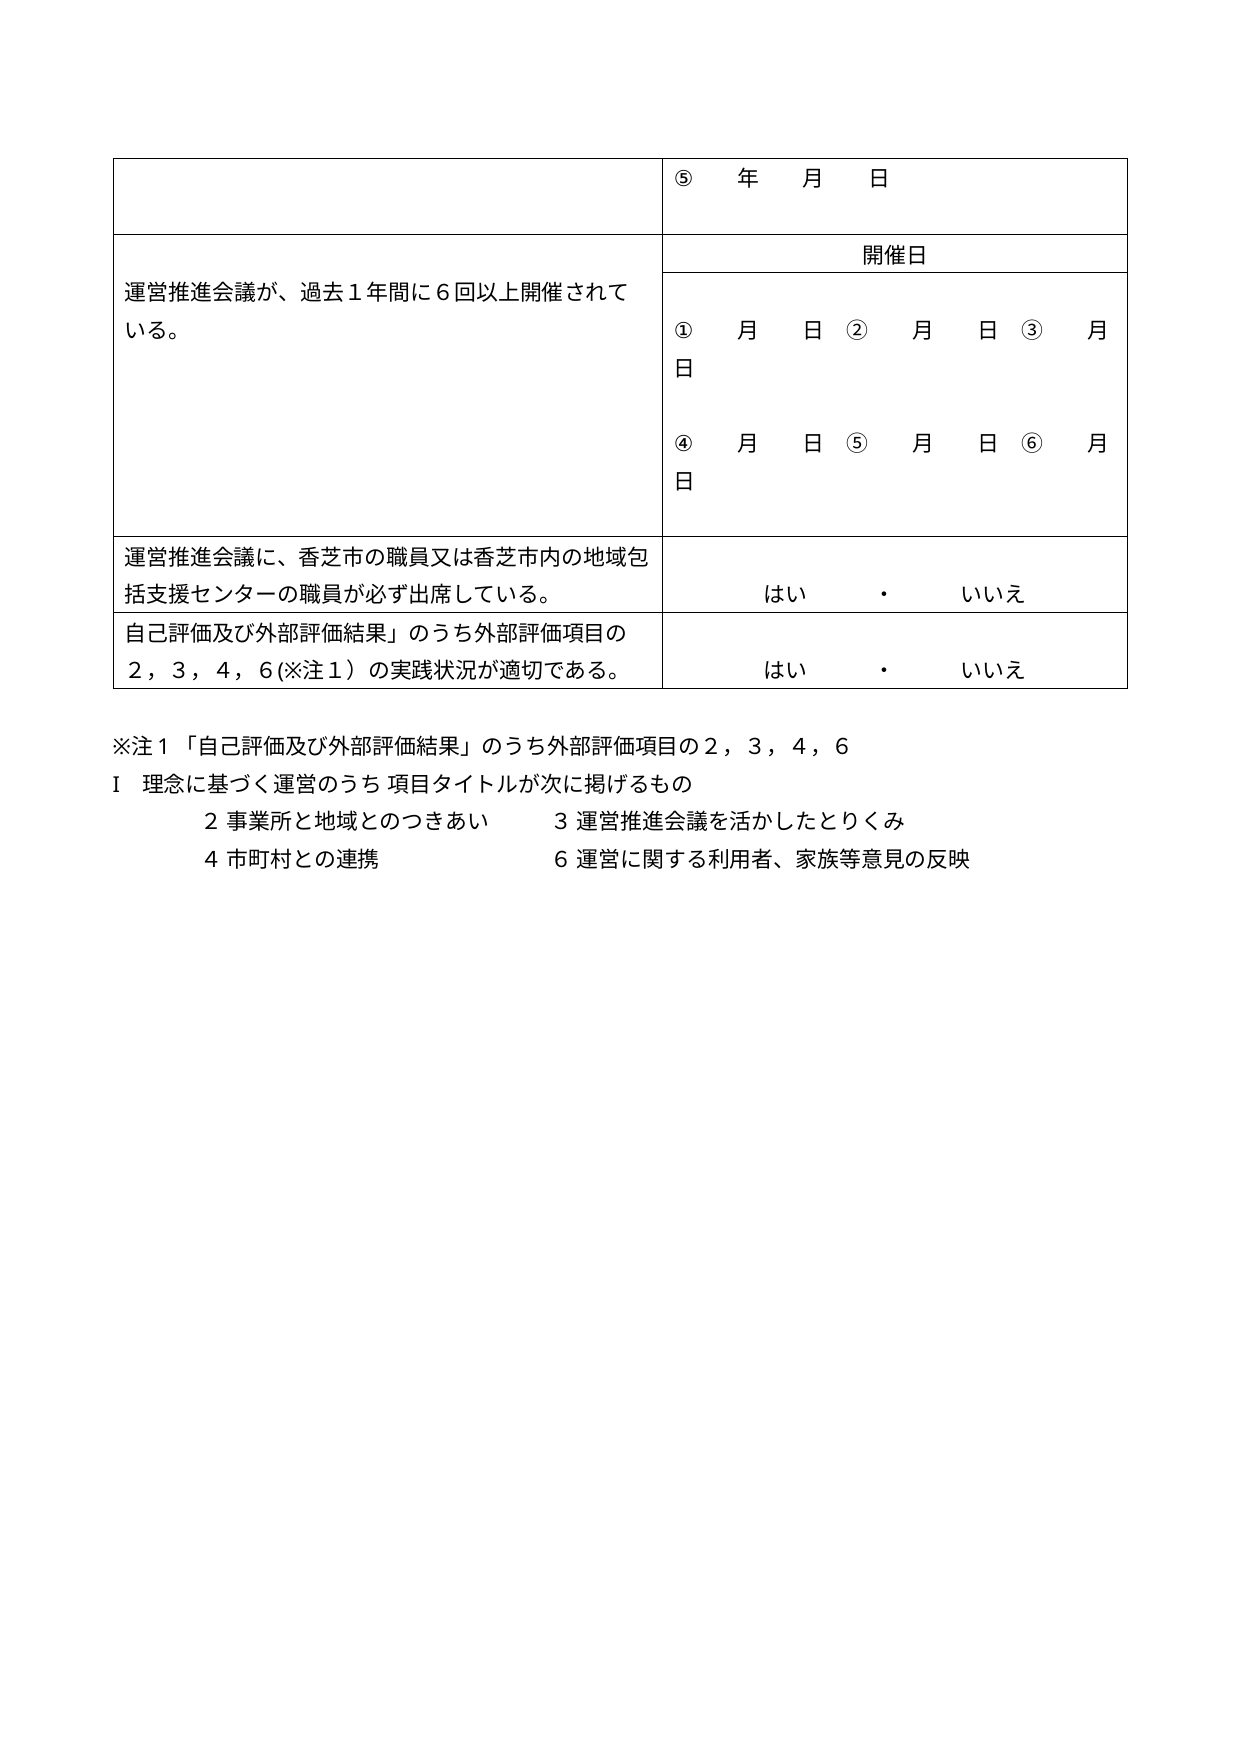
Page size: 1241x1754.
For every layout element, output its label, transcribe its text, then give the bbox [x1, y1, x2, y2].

table_cell ① 月 日 ② 月 日 ③ 月 日 ④ 月 日 ⑤ 月 日 ⑥ 月 日 [663, 273, 1127, 536]
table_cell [663, 159, 1127, 234]
table_cell 運営推進会議が、過去１年間に６回以上開催されている。 [114, 235, 662, 536]
table_cell 開催日 [663, 235, 1127, 272]
table_cell はい ・ いいえ [663, 537, 1127, 612]
table_cell 運営推進会議に、香芝市の職員又は香芝市内の地域包括支援センターの職員が必ず出席している。 [114, 537, 662, 612]
text ※注1 「自己評価及び外部評価結果」のうち外部評価項目の２，３，４，６ [112, 726, 1128, 764]
table_cell はい ・ いいえ [663, 613, 1127, 688]
text ２ 事業所と地域とのつきあい ３ 運営推進会議を活かしたとりくみ [112, 801, 1128, 839]
text I 理念に基づく運営のうち 項目タイトルが次に掲げるもの [112, 764, 1128, 801]
table_cell 自己評価及び外部評価結果」のうち外部評価項目の ２，３，４，６(※注１）の実践状況が適切である。 [114, 613, 662, 688]
text ４ 市町村との連携 ６ 運営に関する利用者、家族等意見の反映 [112, 839, 1128, 876]
